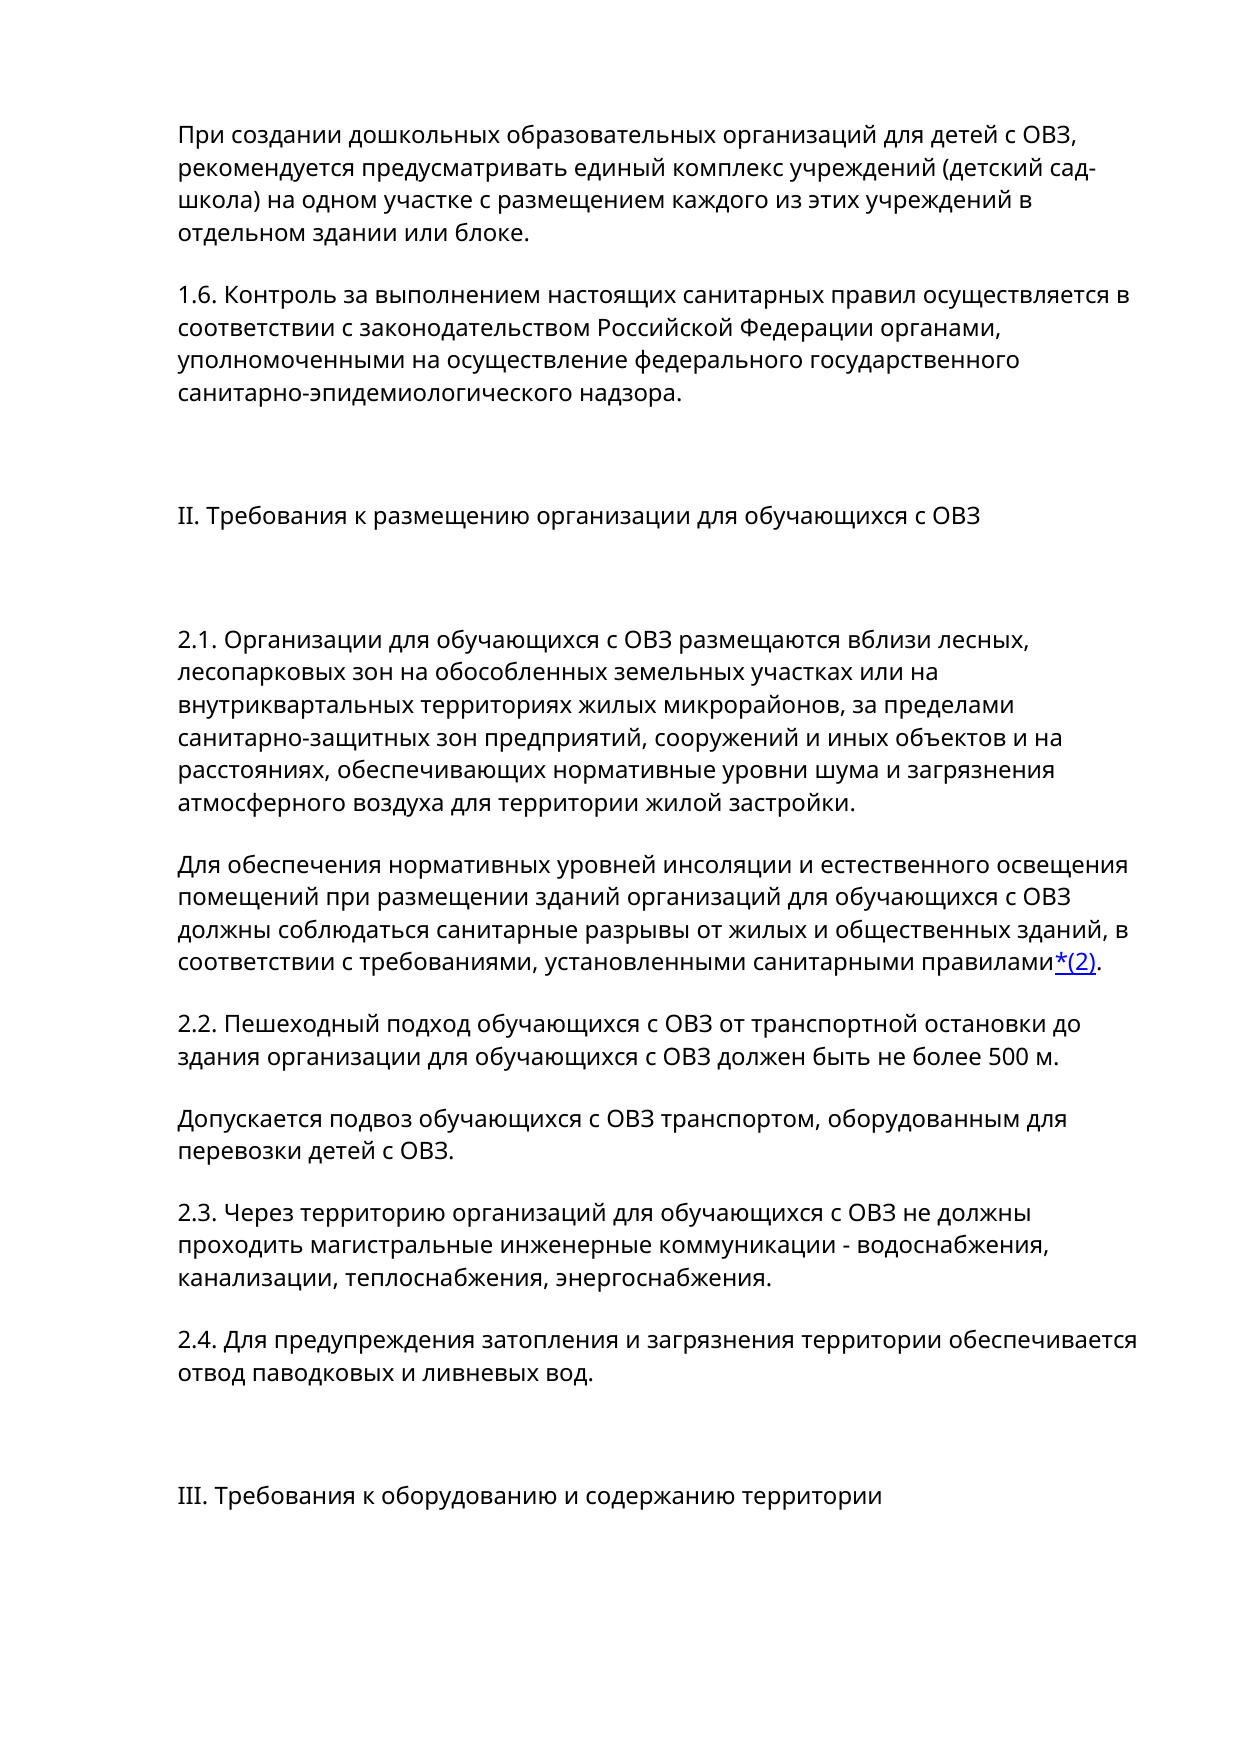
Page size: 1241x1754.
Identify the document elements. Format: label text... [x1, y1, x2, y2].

text 2.1. Организации для обучающихся с ОВЗ размещаются вблизи лесных, лесопарковых зон на обособленных земельных участках или на внутриквартальных территориях жилых микрорайонов, за пределами санитарно-защитных зон предприятий, сооружений и иных объектов и на расстояниях, обеспечивающих нормативные уровни шума и загрязнения атмосферного воздуха для территории жилой застройки. [177, 623, 1152, 818]
text 2.4. Для предупреждения затопления и загрязнения территории обеспечивается отвод паводковых и ливневых вод. [177, 1323, 1152, 1388]
text 1.6. Контроль за выполнением настоящих санитарных правил осуществляется в соответствии с законодательством Российской Федерации органами, уполномоченными на осуществление федерального государственного санитарно-эпидемиологического надзора. [177, 278, 1152, 408]
text II. Требования к размещению организации для обучающихся с ОВЗ [177, 499, 1152, 532]
text III. Требования к оборудованию и содержанию территории [177, 1479, 1152, 1511]
text 2.2. Пешеходный подход обучающихся с ОВЗ от транспортной остановки до здания организации для обучающихся с ОВЗ должен быть не более 500 м. [177, 1007, 1152, 1072]
text 2.3. Через территорию организаций для обучающихся с ОВЗ не должны проходить магистральные инженерные коммуникации - водоснабжения, канализации, теплоснабжения, энергоснабжения. [177, 1196, 1152, 1293]
text Допускается подвоз обучающихся с ОВЗ транспортом, оборудованным для перевозки детей с ОВЗ. [177, 1101, 1152, 1167]
text При создании дошкольных образовательных организаций для детей с ОВЗ, рекомендуется предусматривать единый комплекс учреждений (детский сад-школа) на одном участке с размещением каждого из этих учреждений в отдельном здании или блоке. [177, 118, 1152, 248]
text Для обеспечения нормативных уровней инсоляции и естественного освещения помещений при размещении зданий организаций для обучающихся с ОВЗ должны соблюдаться санитарные разрывы от жилых и общественных зданий, в соответствии с требованиями, установленными санитарными правилами*(2). [177, 847, 1152, 978]
